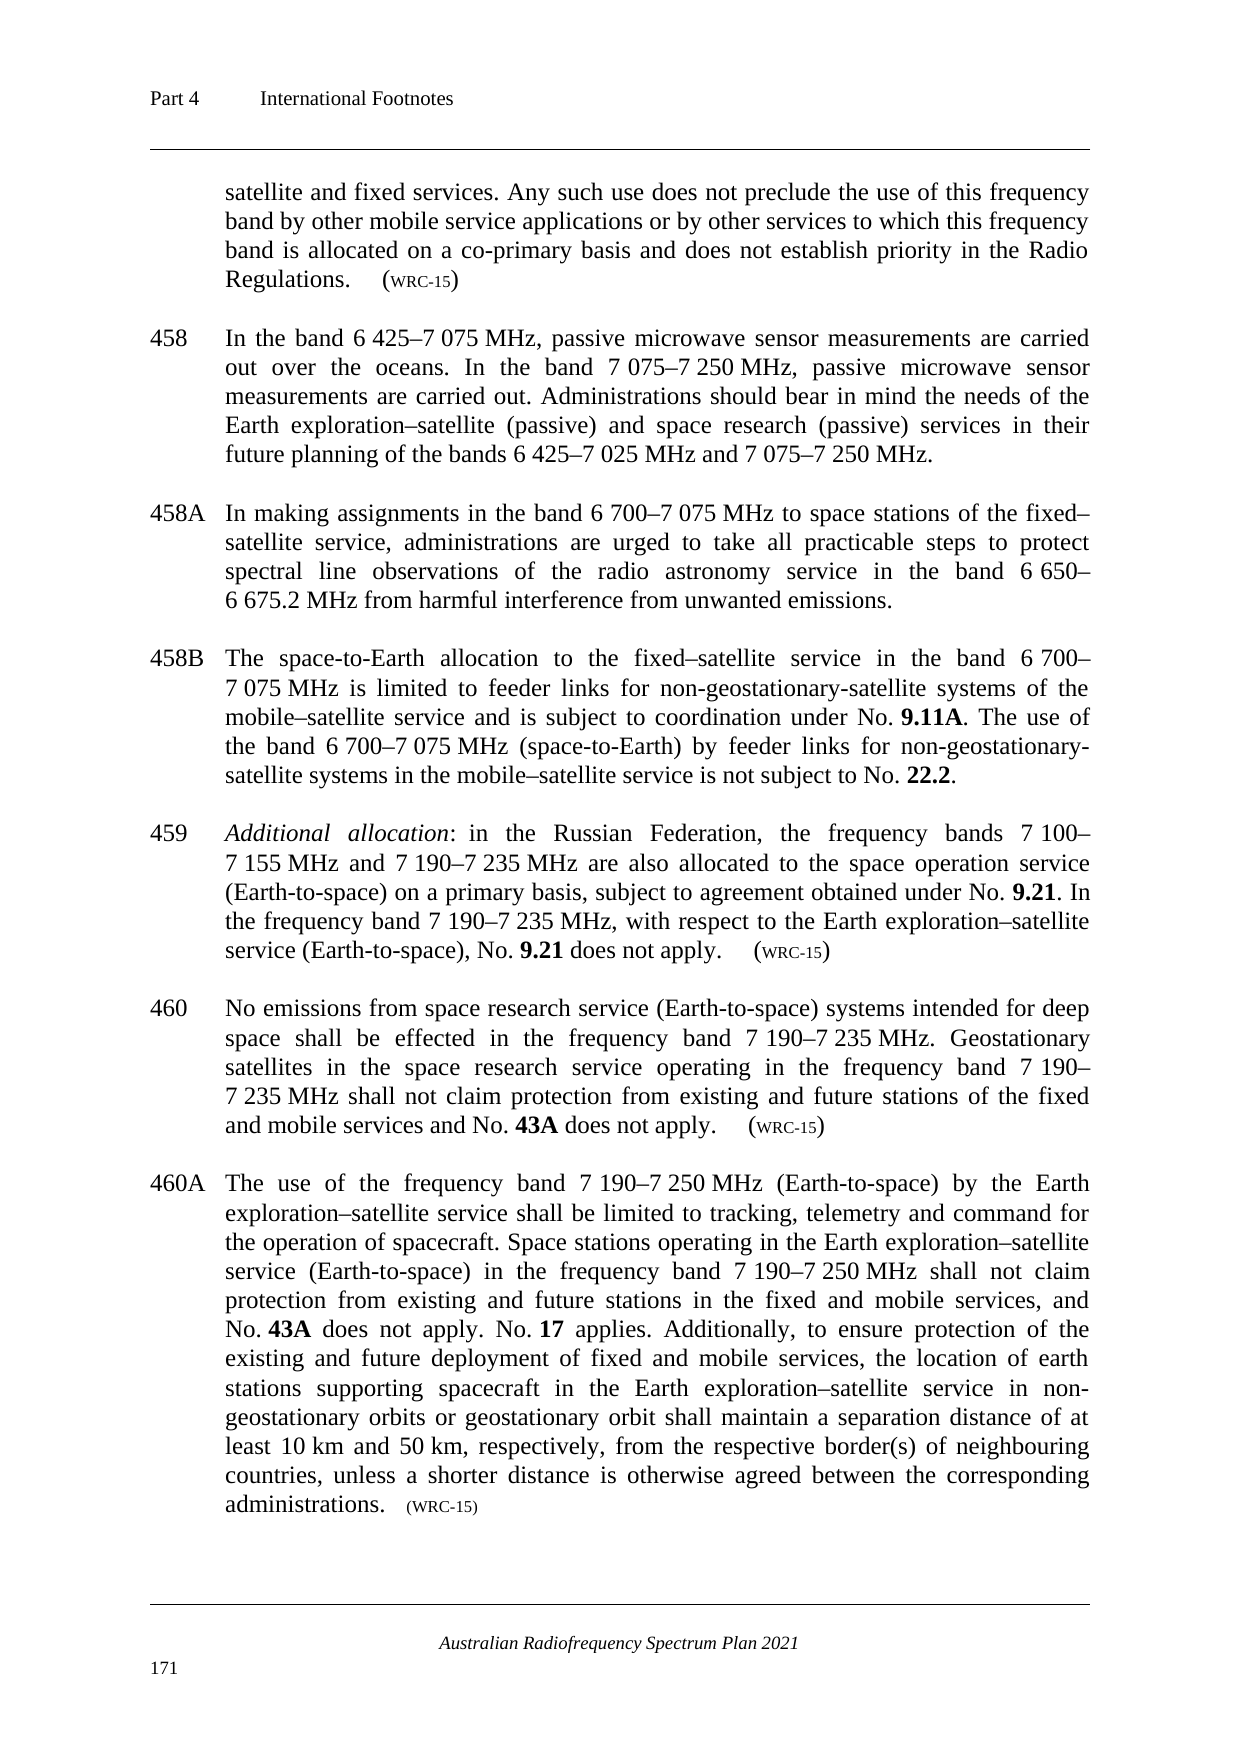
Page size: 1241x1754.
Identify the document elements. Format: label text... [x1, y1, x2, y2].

text 458B The space-to-Earth allocation to the fixed–satellite service in the band 6 700–7 075 MHz is limited to feeder links for non-geostationary-satellite systems of the mobile–satellite service and is subject to coordination under No. 9.11A. The use of the band 6 700–7 075 MHz (space-to-Earth) by feeder links for non-geostationary-satellite systems in the mobile–satellite service is not subject to No. 22.2. [150, 643, 1090, 789]
text 460 No emissions from space research service (Earth-to-space) systems intended for deep space shall be effected in the frequency band 7 190–7 235 MHz. Geostationary satellites in the space research service operating in the frequency band 7 190–7 235 MHz shall not claim protection from existing and future stations of the fixed and mobile services and No. 43A does not apply. (WRC-15) [150, 993, 1090, 1139]
text 458 In the band 6 425–7 075 MHz, passive microwave sensor measurements are carried out over the oceans. In the band 7 075–7 250 MHz, passive microwave sensor measurements are carried out. Administrations should bear in mind the needs of the Earth exploration–satellite (passive) and space research (passive) services in their future planning of the bands 6 425–7 025 MHz and 7 075–7 250 MHz. [150, 323, 1090, 468]
text 460A The use of the frequency band 7 190–7 250 MHz (Earth-to-space) by the Earth exploration–satellite service shall be limited to tracking, telemetry and command for the operation of spacecraft. Space stations operating in the Earth exploration–satellite service (Earth-to-space) in the frequency band 7 190–7 250 MHz shall not claim protection from existing and future stations in the fixed and mobile services, and No. 43A does not apply. No. 17 applies. Additionally, to ensure protection of the existing and future deployment of fixed and mobile services, the location of earth stations supporting spacecraft in the Earth exploration–satellite service in non-geostationary orbits or geostationary orbit shall maintain a separation distance of at least 10 km and 50 km, respectively, from the respective border(s) of neighbouring countries, unless a shorter distance is otherwise agreed between the corresponding administrations. (WRC-15) [150, 1168, 1090, 1518]
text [150, 177, 1090, 293]
text 458A In making assignments in the band 6 700–7 075 MHz to space stations of the fixed–satellite service, administrations are urged to take all practicable steps to protect spectral line observations of the radio astronomy service in the band 6 650–6 675.2 MHz from harmful interference from unwanted emissions. [150, 498, 1090, 614]
text 459 Additional allocation: in the Russian Federation, the frequency bands 7 100–7 155 MHz and 7 190–7 235 MHz are also allocated to the space operation service (Earth-to-space) on a primary basis, subject to agreement obtained under No. 9.21. In the frequency band 7 190–7 235 MHz, with respect to the Earth exploration–satellite service (Earth-to-space), No. 9.21 does not apply. (WRC-15) [150, 818, 1090, 964]
